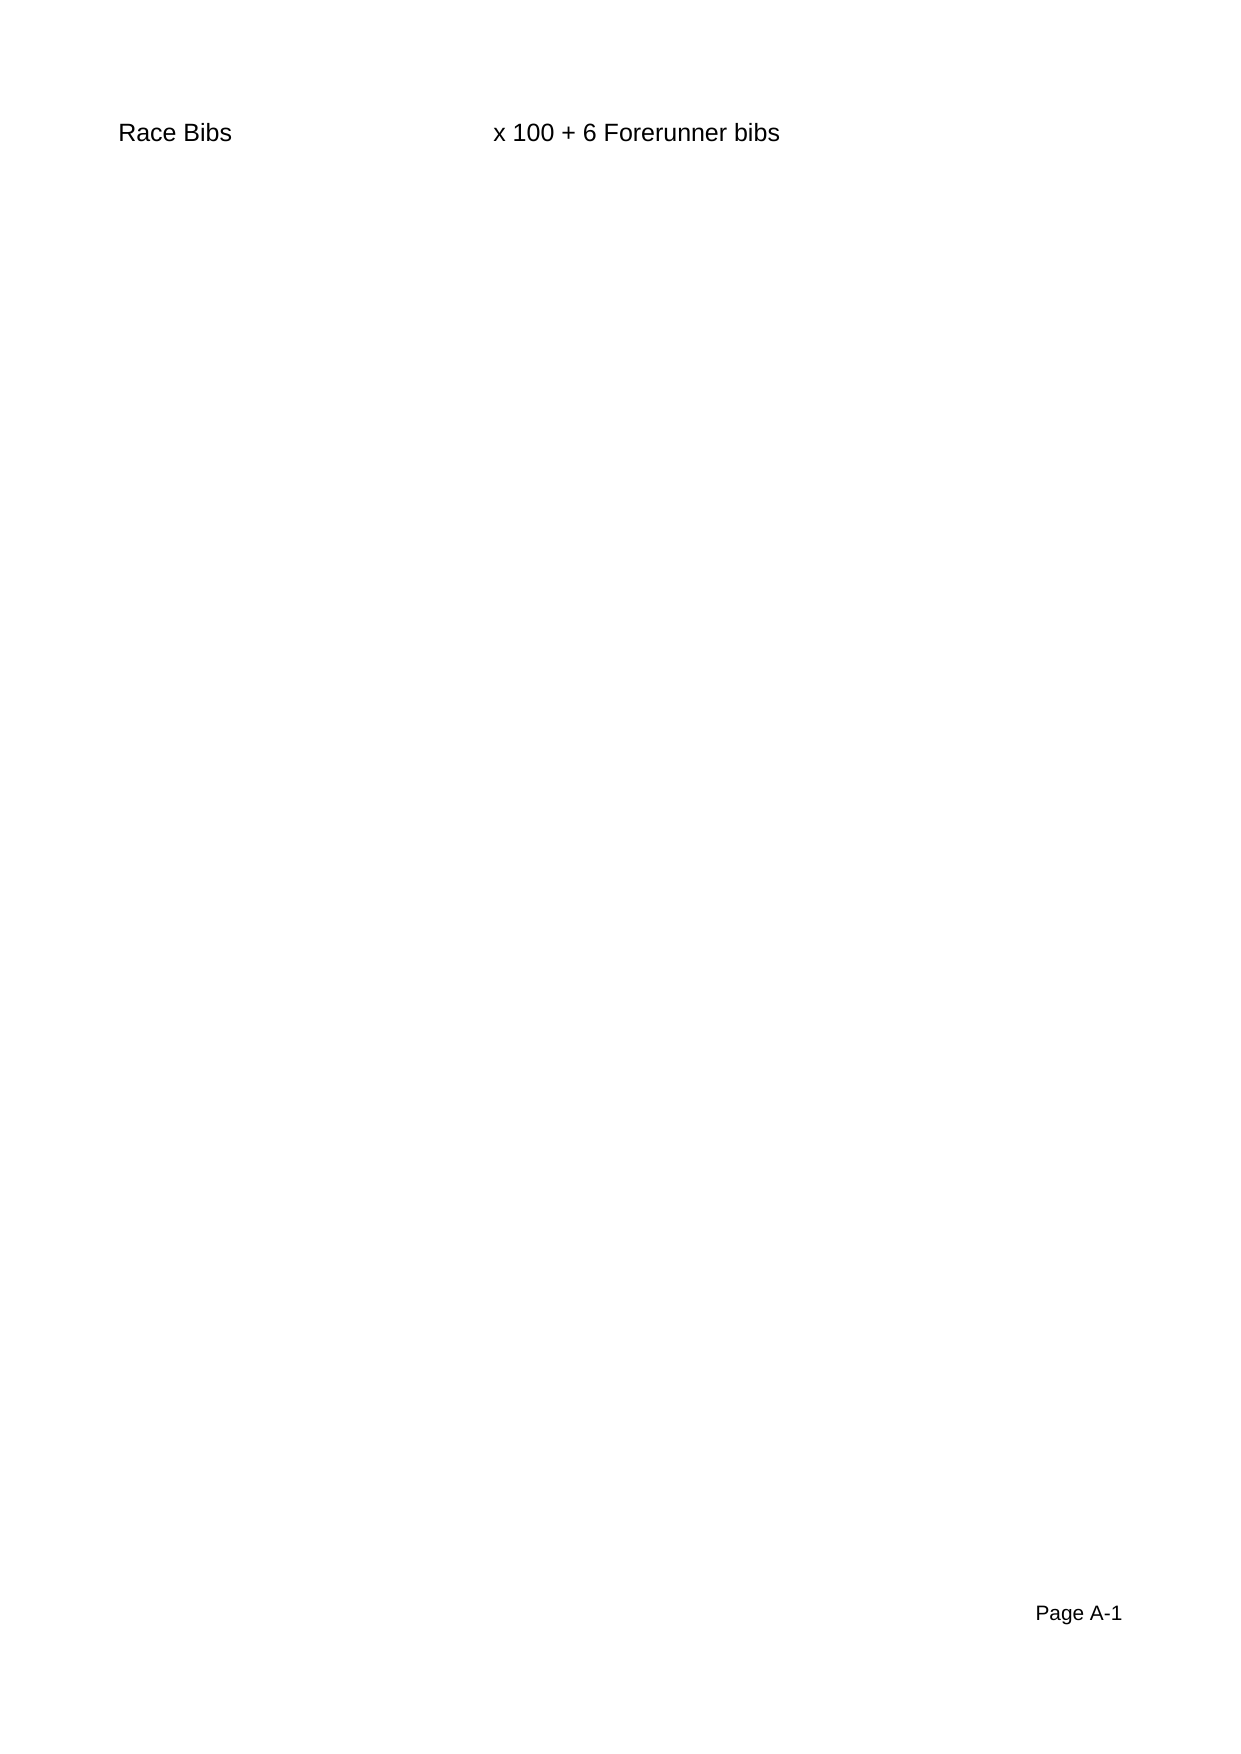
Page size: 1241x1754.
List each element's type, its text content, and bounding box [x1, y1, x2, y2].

text Race Bibs x 100 + 6 Forerunner bibs [118, 118, 1122, 147]
